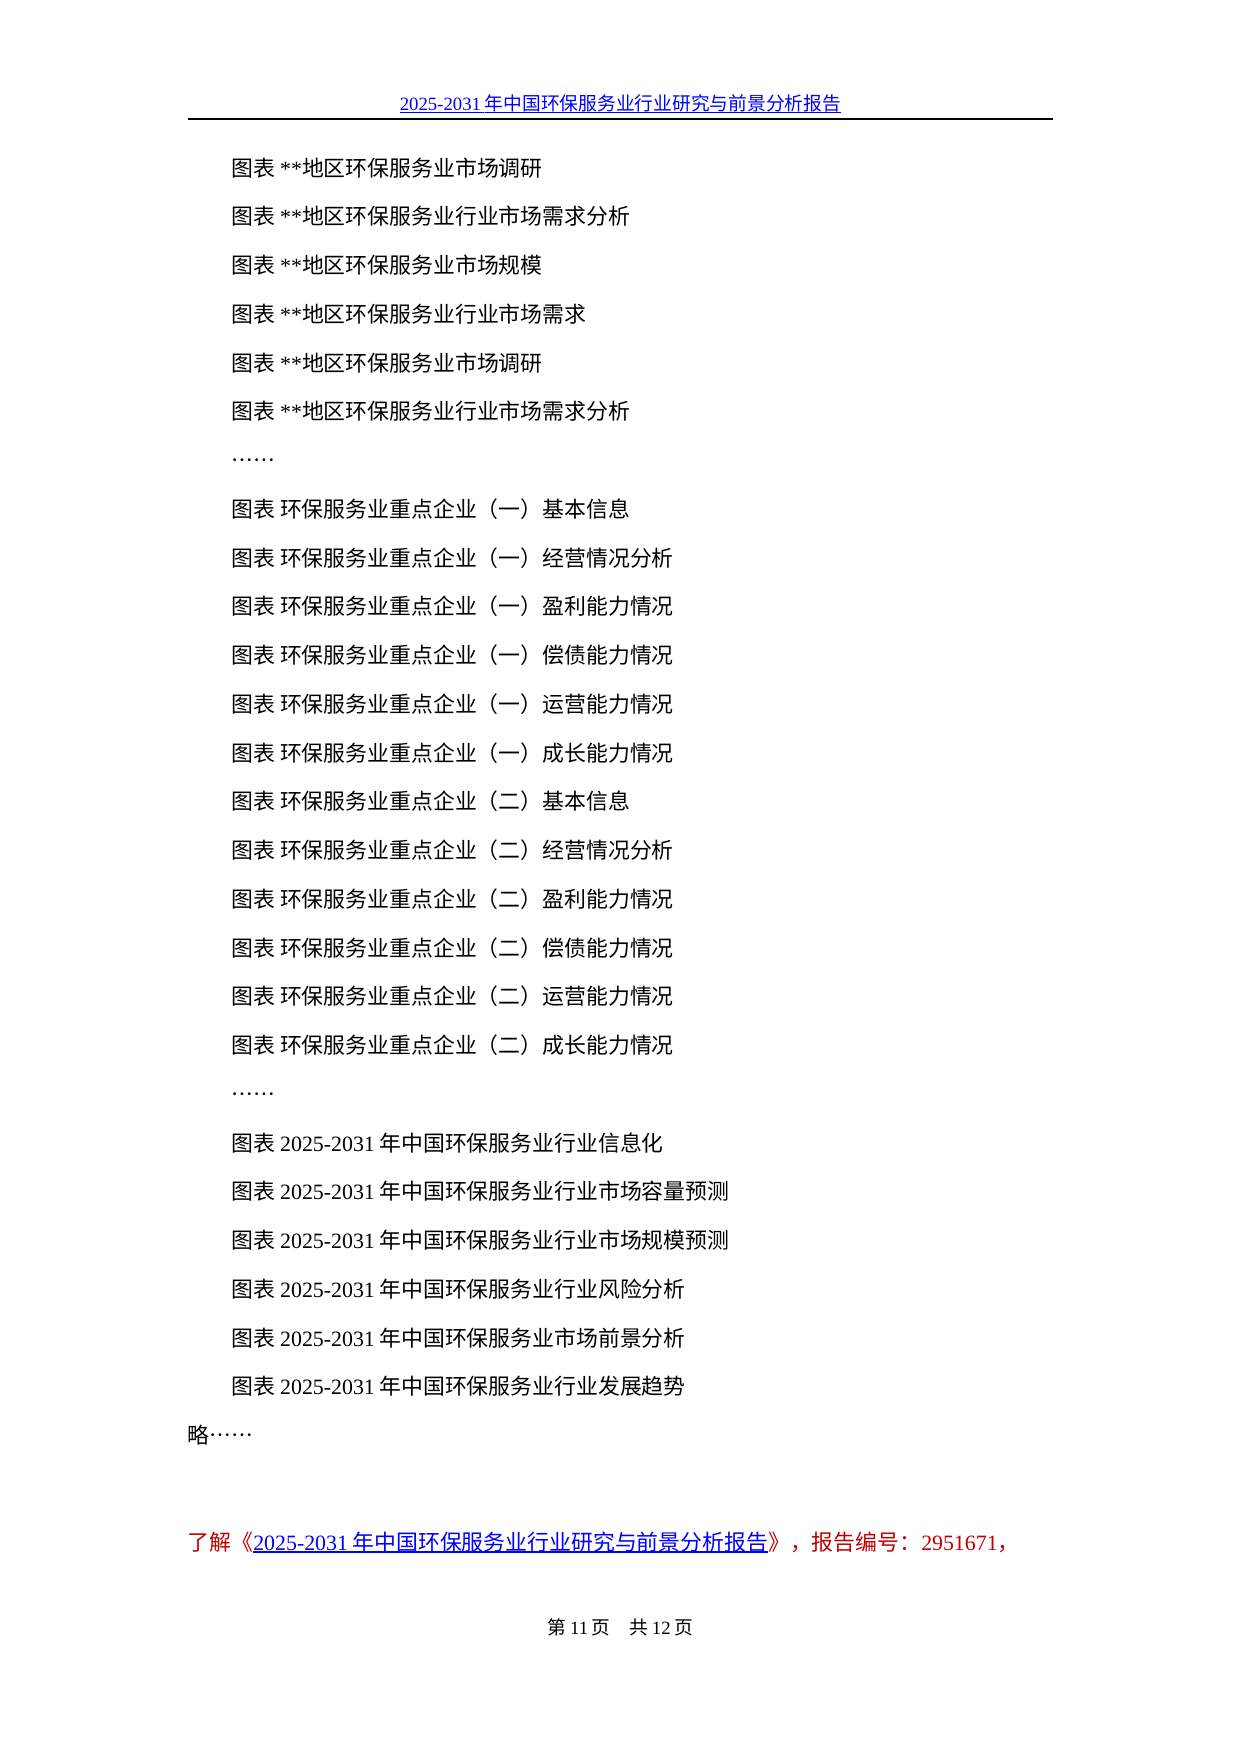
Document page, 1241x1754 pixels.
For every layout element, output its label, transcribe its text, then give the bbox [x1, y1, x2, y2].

text 了解《2025-2031年中国环保服务业行业研究与前景分析报告》，报告编号：2951671， [187, 1524, 1053, 1557]
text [187, 150, 1053, 1450]
